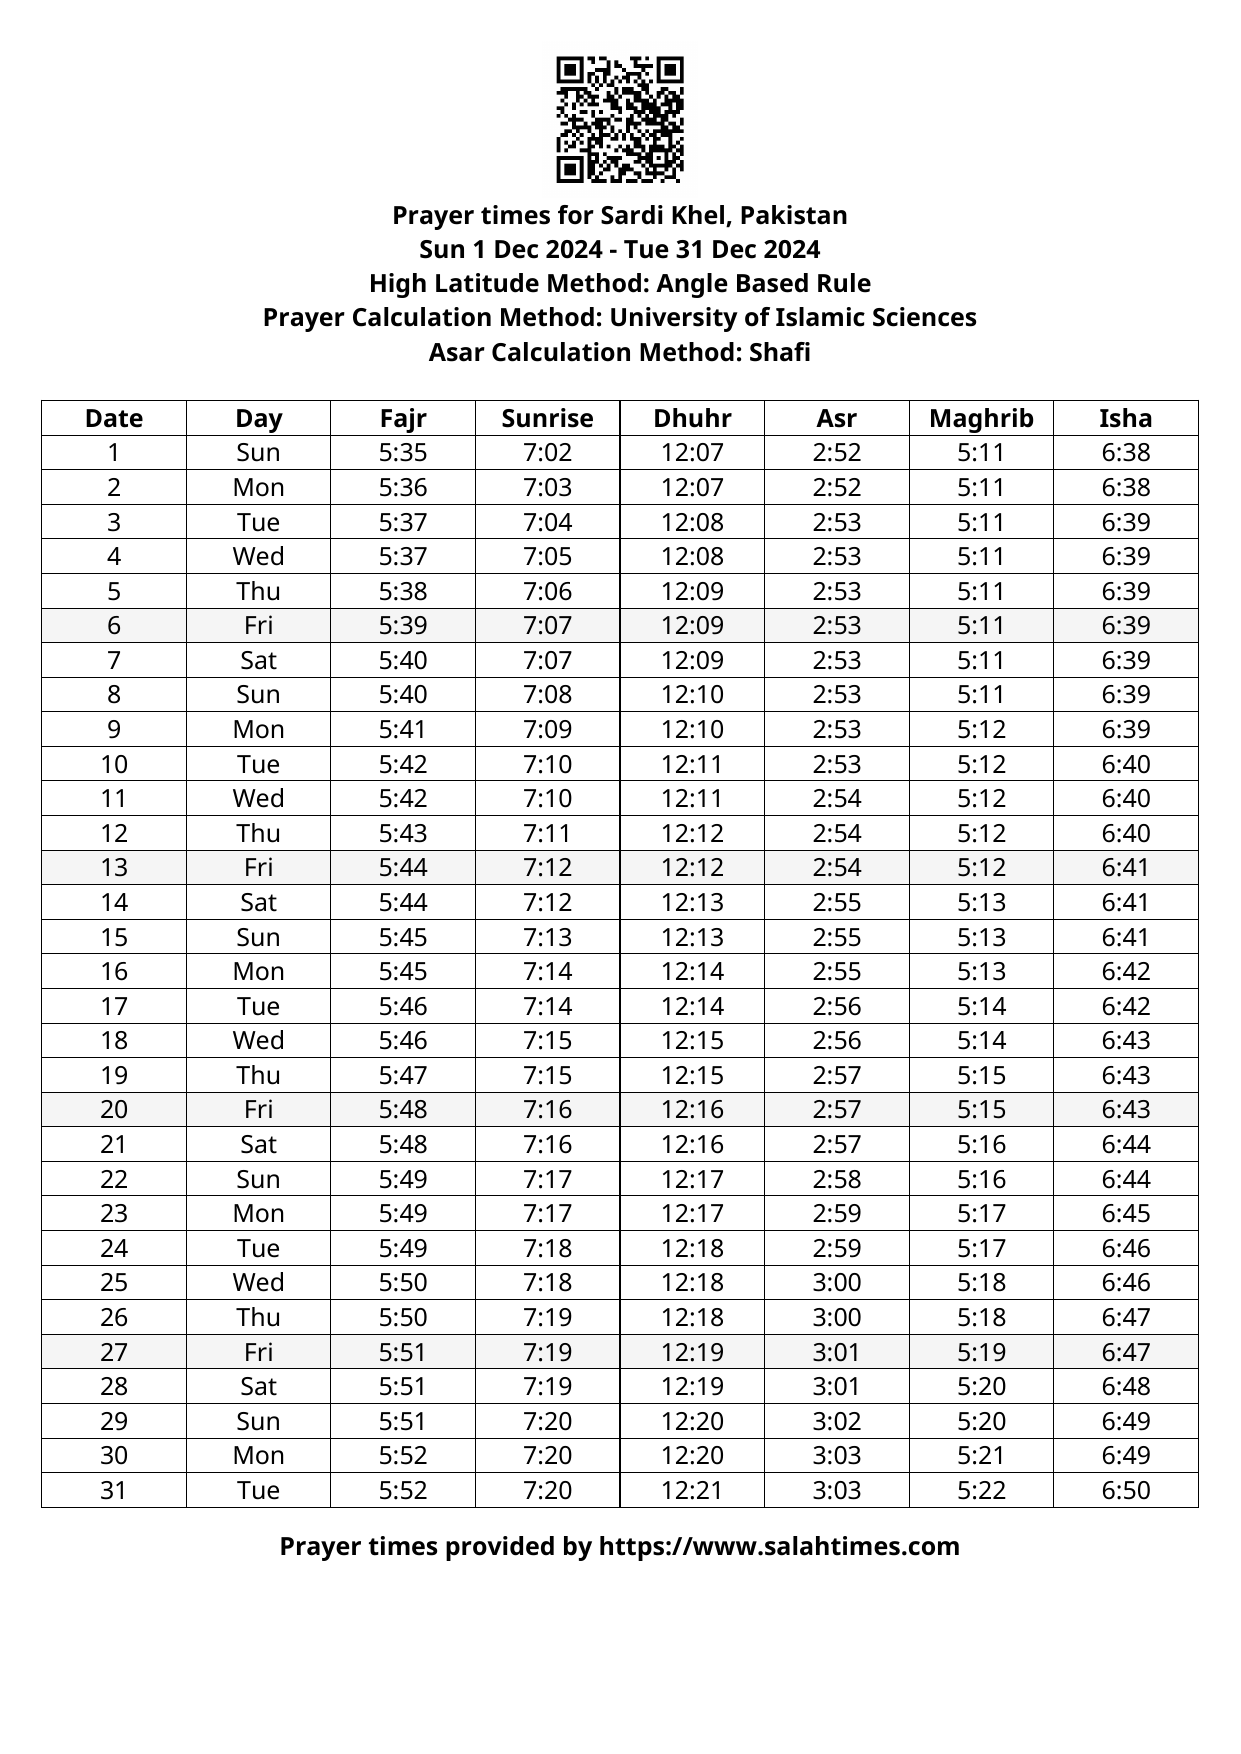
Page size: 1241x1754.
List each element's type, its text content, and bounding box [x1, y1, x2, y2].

table_cell 12:18 [621, 1300, 764, 1334]
table_cell 7:14 [476, 989, 619, 1022]
table_cell 5:51 [331, 1404, 475, 1437]
table_header Dhuhr [621, 401, 764, 434]
table_cell 7:14 [476, 954, 619, 988]
table_cell 2:59 [765, 1196, 909, 1230]
table_cell 2:53 [765, 574, 909, 607]
table_cell 5:13 [910, 954, 1053, 988]
table_header Isha [1054, 401, 1198, 434]
table_cell 2:57 [765, 1093, 909, 1126]
table_cell 5:11 [910, 470, 1053, 504]
table_cell 2:53 [765, 505, 909, 538]
table_cell 7:18 [476, 1266, 619, 1299]
table_cell 2:57 [765, 1127, 909, 1161]
table_cell 5:11 [910, 678, 1053, 711]
table_cell 15 [42, 920, 186, 953]
table_cell 5:13 [910, 885, 1053, 919]
table_header Day [187, 401, 330, 434]
table_cell 9 [42, 712, 186, 746]
table_cell 2:53 [765, 539, 909, 573]
table_cell 7:07 [476, 609, 619, 642]
table_cell 7:17 [476, 1196, 619, 1230]
table_cell 12:08 [621, 505, 764, 538]
table_cell 5:40 [331, 678, 475, 711]
table_cell 2:57 [765, 1058, 909, 1092]
table_cell 5:46 [331, 1024, 475, 1057]
table_cell 12:17 [621, 1196, 764, 1230]
table_cell 5:11 [910, 539, 1053, 573]
table_cell 12:16 [621, 1127, 764, 1161]
table_cell 4 [42, 539, 186, 573]
table_cell 12:18 [621, 1231, 764, 1264]
table_cell 5:13 [910, 920, 1053, 953]
table_cell 5:22 [910, 1473, 1053, 1507]
table_cell 6:41 [1054, 885, 1198, 919]
table_cell Thu [187, 574, 330, 607]
table_cell 28 [42, 1369, 186, 1403]
table_cell 7:12 [476, 885, 619, 919]
table_cell 5:12 [910, 747, 1053, 780]
table_cell 12:14 [621, 954, 764, 988]
table_cell 5:11 [910, 574, 1053, 607]
table_cell 31 [42, 1473, 186, 1507]
table_cell 5:37 [331, 505, 475, 538]
table_cell 5:17 [910, 1196, 1053, 1230]
table_cell 5:51 [331, 1369, 475, 1403]
table_cell 7:19 [476, 1335, 619, 1368]
table_cell 5:15 [910, 1093, 1053, 1126]
table_cell 5:43 [331, 816, 475, 849]
table_cell 12 [42, 816, 186, 849]
table_header Asr [765, 401, 909, 434]
table_cell 14 [42, 885, 186, 919]
table_cell 8 [42, 678, 186, 711]
text High Latitude Method: Angle Based Rule [42, 266, 1198, 300]
table_cell 2:52 [765, 470, 909, 504]
table_cell 5:35 [331, 436, 475, 469]
table_cell 12:14 [621, 989, 764, 1022]
table_cell 11 [42, 781, 186, 815]
table_cell 7:15 [476, 1024, 619, 1057]
table_cell 5:48 [331, 1127, 475, 1161]
table_cell 12:17 [621, 1162, 764, 1195]
table_cell 12:16 [621, 1093, 764, 1126]
table_cell 2 [42, 470, 186, 504]
table_cell 7:11 [476, 816, 619, 849]
table_cell 7:12 [476, 851, 619, 884]
table_cell 7:16 [476, 1093, 619, 1126]
table_cell 6:41 [1054, 851, 1198, 884]
table_cell 16 [42, 954, 186, 988]
table_cell 5:19 [910, 1335, 1053, 1368]
table_cell 5:11 [910, 609, 1053, 642]
table_cell Fri [187, 851, 330, 884]
table_cell 18 [42, 1024, 186, 1057]
table_cell 5:45 [331, 920, 475, 953]
table_cell 12:07 [621, 436, 764, 469]
table_cell 6:49 [1054, 1439, 1198, 1472]
table_cell 12:18 [621, 1266, 764, 1299]
table_cell Fri [187, 1335, 330, 1368]
table_cell 12:12 [621, 851, 764, 884]
table_cell Wed [187, 1024, 330, 1057]
table_cell 30 [42, 1439, 186, 1472]
table_cell 5:52 [331, 1439, 475, 1472]
table_cell 12:21 [621, 1473, 764, 1507]
table_cell 12:13 [621, 920, 764, 953]
table_cell 5 [42, 574, 186, 607]
text Prayer Calculation Method: University of Islamic Sciences [42, 300, 1198, 334]
table_cell 2:58 [765, 1162, 909, 1195]
table_cell 7 [42, 643, 186, 677]
table_cell Mon [187, 1439, 330, 1472]
table_cell 5:12 [910, 816, 1053, 849]
table_cell 5:16 [910, 1127, 1053, 1161]
table_cell 12:07 [621, 470, 764, 504]
table_cell 12:13 [621, 885, 764, 919]
table_cell 12:20 [621, 1404, 764, 1437]
table_cell 2:55 [765, 954, 909, 988]
table_cell 21 [42, 1127, 186, 1161]
table_cell 3:01 [765, 1335, 909, 1368]
table_cell 7:20 [476, 1473, 619, 1507]
table_cell 5:16 [910, 1162, 1053, 1195]
table_cell 5:11 [910, 436, 1053, 469]
table_cell Sat [187, 643, 330, 677]
table_cell Sun [187, 678, 330, 711]
table_cell Wed [187, 781, 330, 815]
table_cell 5:37 [331, 539, 475, 573]
table_cell 5:50 [331, 1300, 475, 1334]
table_cell 3:00 [765, 1300, 909, 1334]
table_cell 22 [42, 1162, 186, 1195]
table_cell Mon [187, 954, 330, 988]
table_cell 5:12 [910, 851, 1053, 884]
table_cell 7:02 [476, 436, 619, 469]
table_cell 12:19 [621, 1335, 764, 1368]
table_cell 3:01 [765, 1369, 909, 1403]
table_cell Tue [187, 1231, 330, 1264]
table_cell Thu [187, 1300, 330, 1334]
table_cell 3:02 [765, 1404, 909, 1437]
table_cell 5:12 [910, 712, 1053, 746]
table_cell 7:20 [476, 1439, 619, 1472]
table_cell 5:45 [331, 954, 475, 988]
table_cell 26 [42, 1300, 186, 1334]
table_cell 3:00 [765, 1266, 909, 1299]
table_cell 7:20 [476, 1404, 619, 1437]
table_cell Thu [187, 816, 330, 849]
table_cell Tue [187, 747, 330, 780]
table_cell Thu [187, 1058, 330, 1092]
table_cell 6:40 [1054, 747, 1198, 780]
table_cell Sun [187, 1404, 330, 1437]
table_cell 6:44 [1054, 1162, 1198, 1195]
picture [542, 41, 699, 198]
table_cell 7:06 [476, 574, 619, 607]
table_cell 6:44 [1054, 1127, 1198, 1161]
table_cell 5:40 [331, 643, 475, 677]
table_cell 5:49 [331, 1231, 475, 1264]
table_cell 6:49 [1054, 1404, 1198, 1437]
table_cell 12:10 [621, 712, 764, 746]
table_cell 2:52 [765, 436, 909, 469]
table_cell Mon [187, 1196, 330, 1230]
table_cell Tue [187, 989, 330, 1022]
table_cell 12:15 [621, 1058, 764, 1092]
table_cell 12:11 [621, 747, 764, 780]
table_cell 2:53 [765, 747, 909, 780]
table_cell 6:42 [1054, 989, 1198, 1022]
table_cell 2:55 [765, 920, 909, 953]
table_cell Sat [187, 1127, 330, 1161]
table_cell 29 [42, 1404, 186, 1437]
table_cell 3 [42, 505, 186, 538]
table_cell 5:38 [331, 574, 475, 607]
table_cell 5:17 [910, 1231, 1053, 1264]
table_cell Tue [187, 505, 330, 538]
table_cell 6:46 [1054, 1231, 1198, 1264]
table_cell 6:41 [1054, 920, 1198, 953]
text Asar Calculation Method: Shafi [42, 334, 1198, 368]
table_cell 12:15 [621, 1024, 764, 1057]
table_cell 12:09 [621, 574, 764, 607]
table_cell 2:53 [765, 643, 909, 677]
table_cell Wed [187, 1266, 330, 1299]
table_cell 5:21 [910, 1439, 1053, 1472]
table_cell 5:46 [331, 989, 475, 1022]
table_cell 5:47 [331, 1058, 475, 1092]
table_cell 2:54 [765, 781, 909, 815]
table_cell 7:15 [476, 1058, 619, 1092]
table_cell 12:08 [621, 539, 764, 573]
table_cell Sun [187, 1162, 330, 1195]
table_cell 7:17 [476, 1162, 619, 1195]
table_header Sunrise [476, 401, 619, 434]
table_cell 5:18 [910, 1266, 1053, 1299]
table_cell 5:11 [910, 505, 1053, 538]
table_cell Sat [187, 1369, 330, 1403]
table_header Fajr [331, 401, 475, 434]
table_cell 12:11 [621, 781, 764, 815]
table_cell 6:39 [1054, 712, 1198, 746]
table_cell 6:43 [1054, 1093, 1198, 1126]
table_cell Fri [187, 1093, 330, 1126]
table_cell 5:49 [331, 1196, 475, 1230]
table_cell 12:19 [621, 1369, 764, 1403]
table_cell 19 [42, 1058, 186, 1092]
table_cell 6:45 [1054, 1196, 1198, 1230]
table_cell 12:10 [621, 678, 764, 711]
table_cell 2:54 [765, 851, 909, 884]
table_cell Mon [187, 712, 330, 746]
table_cell 20 [42, 1093, 186, 1126]
table_cell 5:42 [331, 781, 475, 815]
table_cell 2:54 [765, 816, 909, 849]
table_cell Sat [187, 885, 330, 919]
table_cell 6 [42, 609, 186, 642]
table_cell 6:50 [1054, 1473, 1198, 1507]
table_cell 6:46 [1054, 1266, 1198, 1299]
table_cell 2:53 [765, 712, 909, 746]
text Prayer times for Sardi Khel, Pakistan [42, 198, 1198, 232]
table_cell 12:20 [621, 1439, 764, 1472]
table_cell 24 [42, 1231, 186, 1264]
table_cell 5:49 [331, 1162, 475, 1195]
table_cell 1 [42, 436, 186, 469]
table_cell 5:18 [910, 1300, 1053, 1334]
table_cell 5:48 [331, 1093, 475, 1126]
table_cell Wed [187, 539, 330, 573]
table_cell Sun [187, 436, 330, 469]
table_cell 7:08 [476, 678, 619, 711]
text Prayer times provided by https://www.salahtimes.com [42, 1528, 1198, 1563]
table_cell 5:52 [331, 1473, 475, 1507]
table_cell 7:18 [476, 1231, 619, 1264]
table_cell 5:41 [331, 712, 475, 746]
table_cell 5:12 [910, 781, 1053, 815]
table_cell 12:09 [621, 609, 764, 642]
table_cell 17 [42, 989, 186, 1022]
table_cell 7:10 [476, 747, 619, 780]
table_cell 5:39 [331, 609, 475, 642]
table_cell 2:53 [765, 609, 909, 642]
table_cell 12:09 [621, 643, 764, 677]
table_cell Fri [187, 609, 330, 642]
table_cell 6:47 [1054, 1300, 1198, 1334]
table_cell 6:39 [1054, 609, 1198, 642]
table_cell 7:04 [476, 505, 619, 538]
table_cell 7:05 [476, 539, 619, 573]
table_cell 12:12 [621, 816, 764, 849]
table_cell 7:19 [476, 1369, 619, 1403]
table_cell 2:56 [765, 1024, 909, 1057]
table_cell 7:19 [476, 1300, 619, 1334]
table_cell 7:13 [476, 920, 619, 953]
table_header Maghrib [910, 401, 1053, 434]
table_cell 6:43 [1054, 1024, 1198, 1057]
table_cell 5:14 [910, 989, 1053, 1022]
table_cell 2:56 [765, 989, 909, 1022]
table_cell Mon [187, 470, 330, 504]
table_cell 5:20 [910, 1369, 1053, 1403]
table_cell 6:39 [1054, 505, 1198, 538]
table_cell 7:10 [476, 781, 619, 815]
table_cell 6:39 [1054, 539, 1198, 573]
table_cell 5:44 [331, 851, 475, 884]
table_cell 23 [42, 1196, 186, 1230]
table_header Date [42, 401, 186, 434]
table_cell 2:55 [765, 885, 909, 919]
table_cell 3:03 [765, 1439, 909, 1472]
table_cell 27 [42, 1335, 186, 1368]
table_cell 6:42 [1054, 954, 1198, 988]
table_cell 6:38 [1054, 436, 1198, 469]
table_cell 6:43 [1054, 1058, 1198, 1092]
table_cell 6:40 [1054, 781, 1198, 815]
table_cell 5:44 [331, 885, 475, 919]
table_cell 5:36 [331, 470, 475, 504]
table_cell 7:03 [476, 470, 619, 504]
table_cell 6:38 [1054, 470, 1198, 504]
table_cell 7:16 [476, 1127, 619, 1161]
table_cell Sun [187, 920, 330, 953]
table_cell 2:53 [765, 678, 909, 711]
text Sun 1 Dec 2024 - Tue 31 Dec 2024 [42, 232, 1198, 266]
table_cell 7:09 [476, 712, 619, 746]
table_cell 6:39 [1054, 643, 1198, 677]
table_cell 13 [42, 851, 186, 884]
table_cell 6:39 [1054, 678, 1198, 711]
table_cell 6:40 [1054, 816, 1198, 849]
table_cell Tue [187, 1473, 330, 1507]
table_cell 25 [42, 1266, 186, 1299]
table_cell 5:14 [910, 1024, 1053, 1057]
table_cell 5:15 [910, 1058, 1053, 1092]
table_cell 7:07 [476, 643, 619, 677]
table_cell 2:59 [765, 1231, 909, 1264]
table_cell 5:11 [910, 643, 1053, 677]
table_cell 10 [42, 747, 186, 780]
table_cell 5:51 [331, 1335, 475, 1368]
table_cell 6:48 [1054, 1369, 1198, 1403]
table_cell 6:39 [1054, 574, 1198, 607]
table_cell 5:20 [910, 1404, 1053, 1437]
table_cell 5:50 [331, 1266, 475, 1299]
table_cell 3:03 [765, 1473, 909, 1507]
table_cell 5:42 [331, 747, 475, 780]
table_cell 6:47 [1054, 1335, 1198, 1368]
